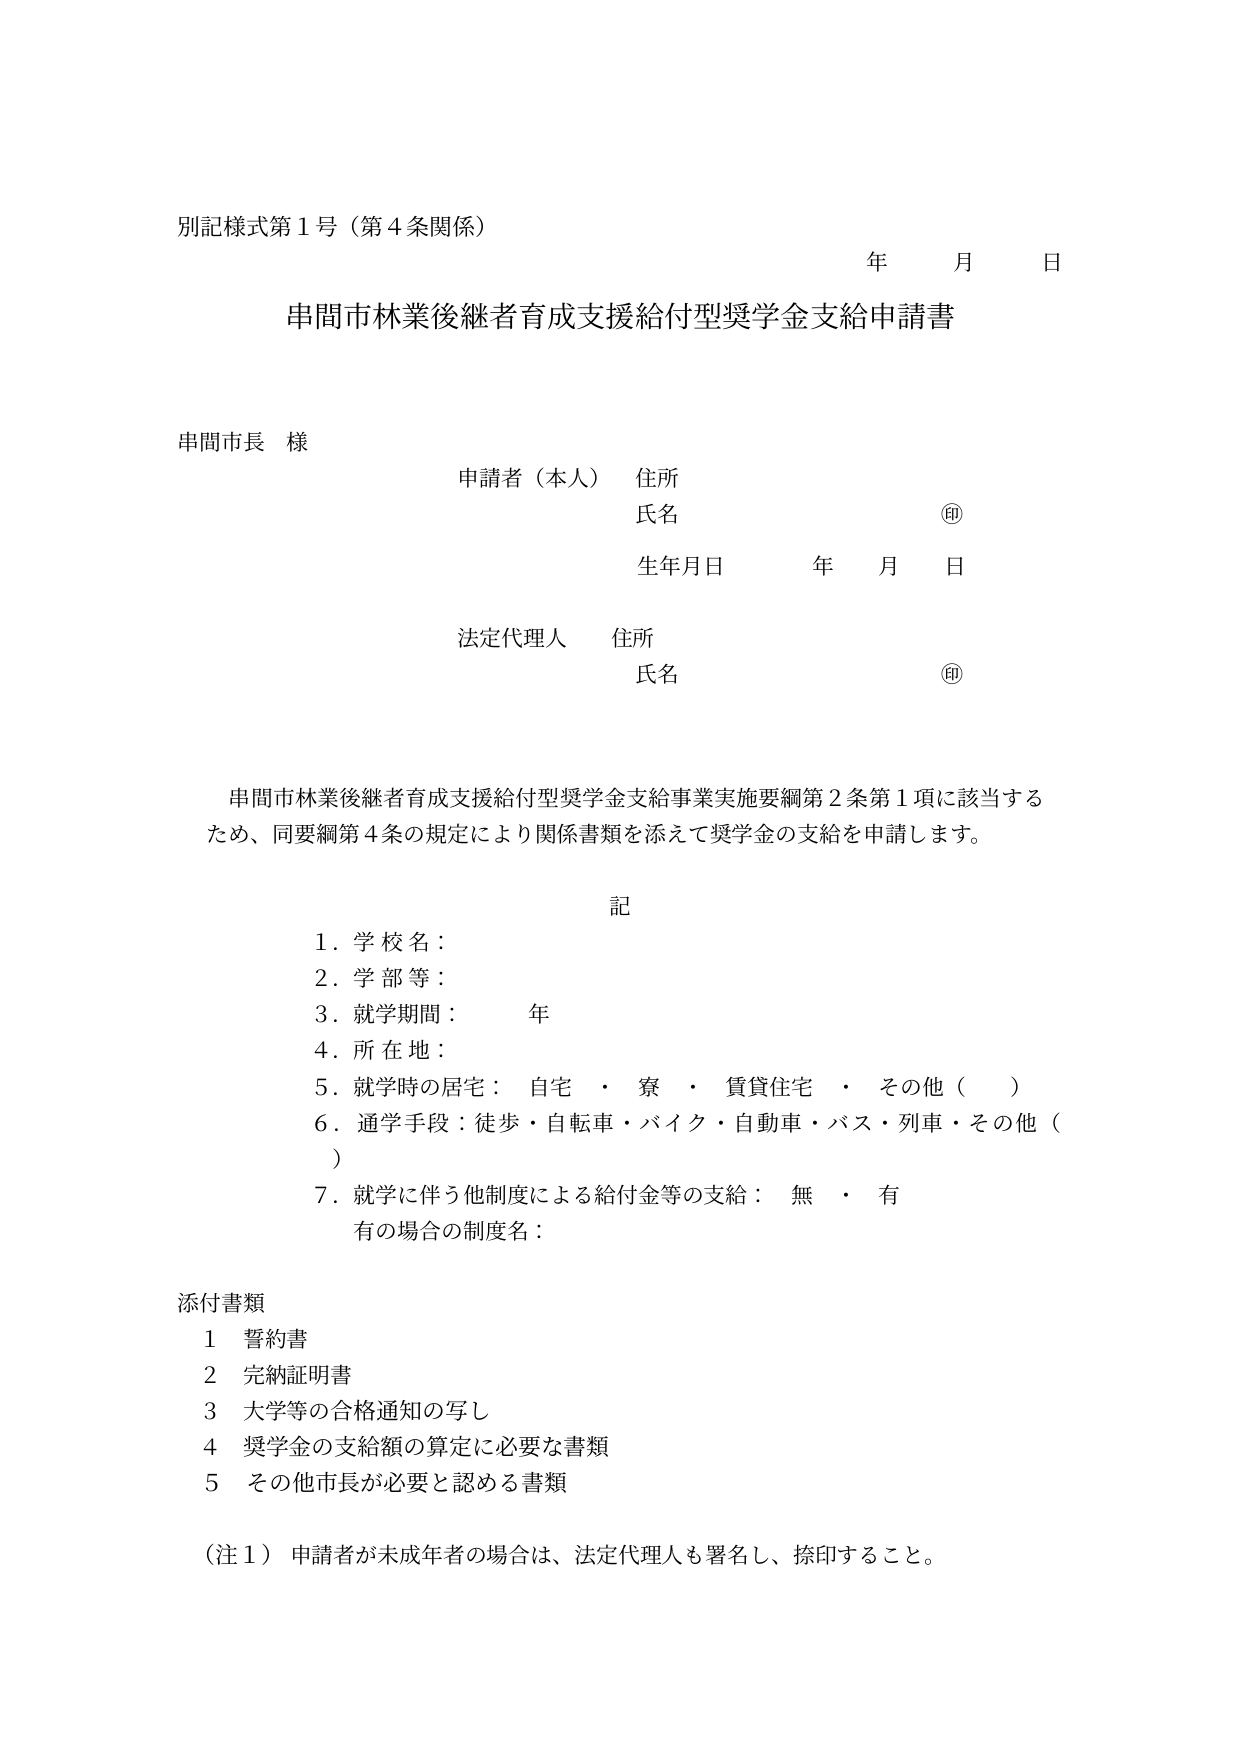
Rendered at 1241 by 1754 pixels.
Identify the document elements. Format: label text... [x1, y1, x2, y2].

text ３．就学期間： 年 [310, 995, 1063, 1031]
text ５ その他市長が必要と認める書類 [177, 1464, 1063, 1500]
text 串間市長 様 [177, 423, 1063, 459]
text ３ 大学等の合格通知の写し [177, 1392, 1063, 1428]
text １．学校名： [310, 923, 1063, 959]
text 年 月 日 [177, 243, 1063, 279]
text ２．学部等： [310, 959, 1063, 995]
text 串間市林業後継者育成支援給付型奨学金支給申請書 [177, 279, 1063, 351]
text ２ 完納証明書 [177, 1356, 1063, 1392]
text 生年月日 年 月 日 [561, 547, 1063, 583]
text 氏名 ㊞ [458, 495, 1063, 531]
text １ 誓約書 [177, 1320, 1063, 1356]
text 別記様式第１号（第４条関係） [177, 207, 1063, 243]
text 有の場合の制度名： [310, 1212, 1063, 1248]
text ６．通学手段：徒歩・自転車・バイク・自動車・バス・列車・その他（ ） [310, 1103, 1063, 1176]
text 氏名 ㊞ [458, 655, 1063, 691]
text ４ 奨学金の支給額の算定に必要な書類 [177, 1428, 1063, 1464]
text ７．就学に伴う他制度による給付金等の支給： 無 ・ 有 [310, 1176, 1063, 1212]
text 串間市林業後継者育成支援給付型奨学金支給事業実施要綱第２条第１項に該当するため、同要綱第４条の規定により関係書類を添えて奨学金の支給を申請します。 [207, 779, 1048, 851]
text ５．就学時の居宅： 自宅 ・ 寮 ・ 賃貸住宅 ・ その他（ ） [310, 1067, 1063, 1103]
list 申請者が未成年者の場合は、法定代理人も署名し、捺印すること。 [192, 1536, 1063, 1572]
text 申請者（本人） 住所 [458, 459, 963, 495]
subtitle 記 [177, 887, 1063, 923]
text 添付書類 [177, 1284, 1063, 1320]
text 法定代理人 住所 [458, 619, 963, 655]
text ４．所在地： [310, 1031, 1063, 1067]
